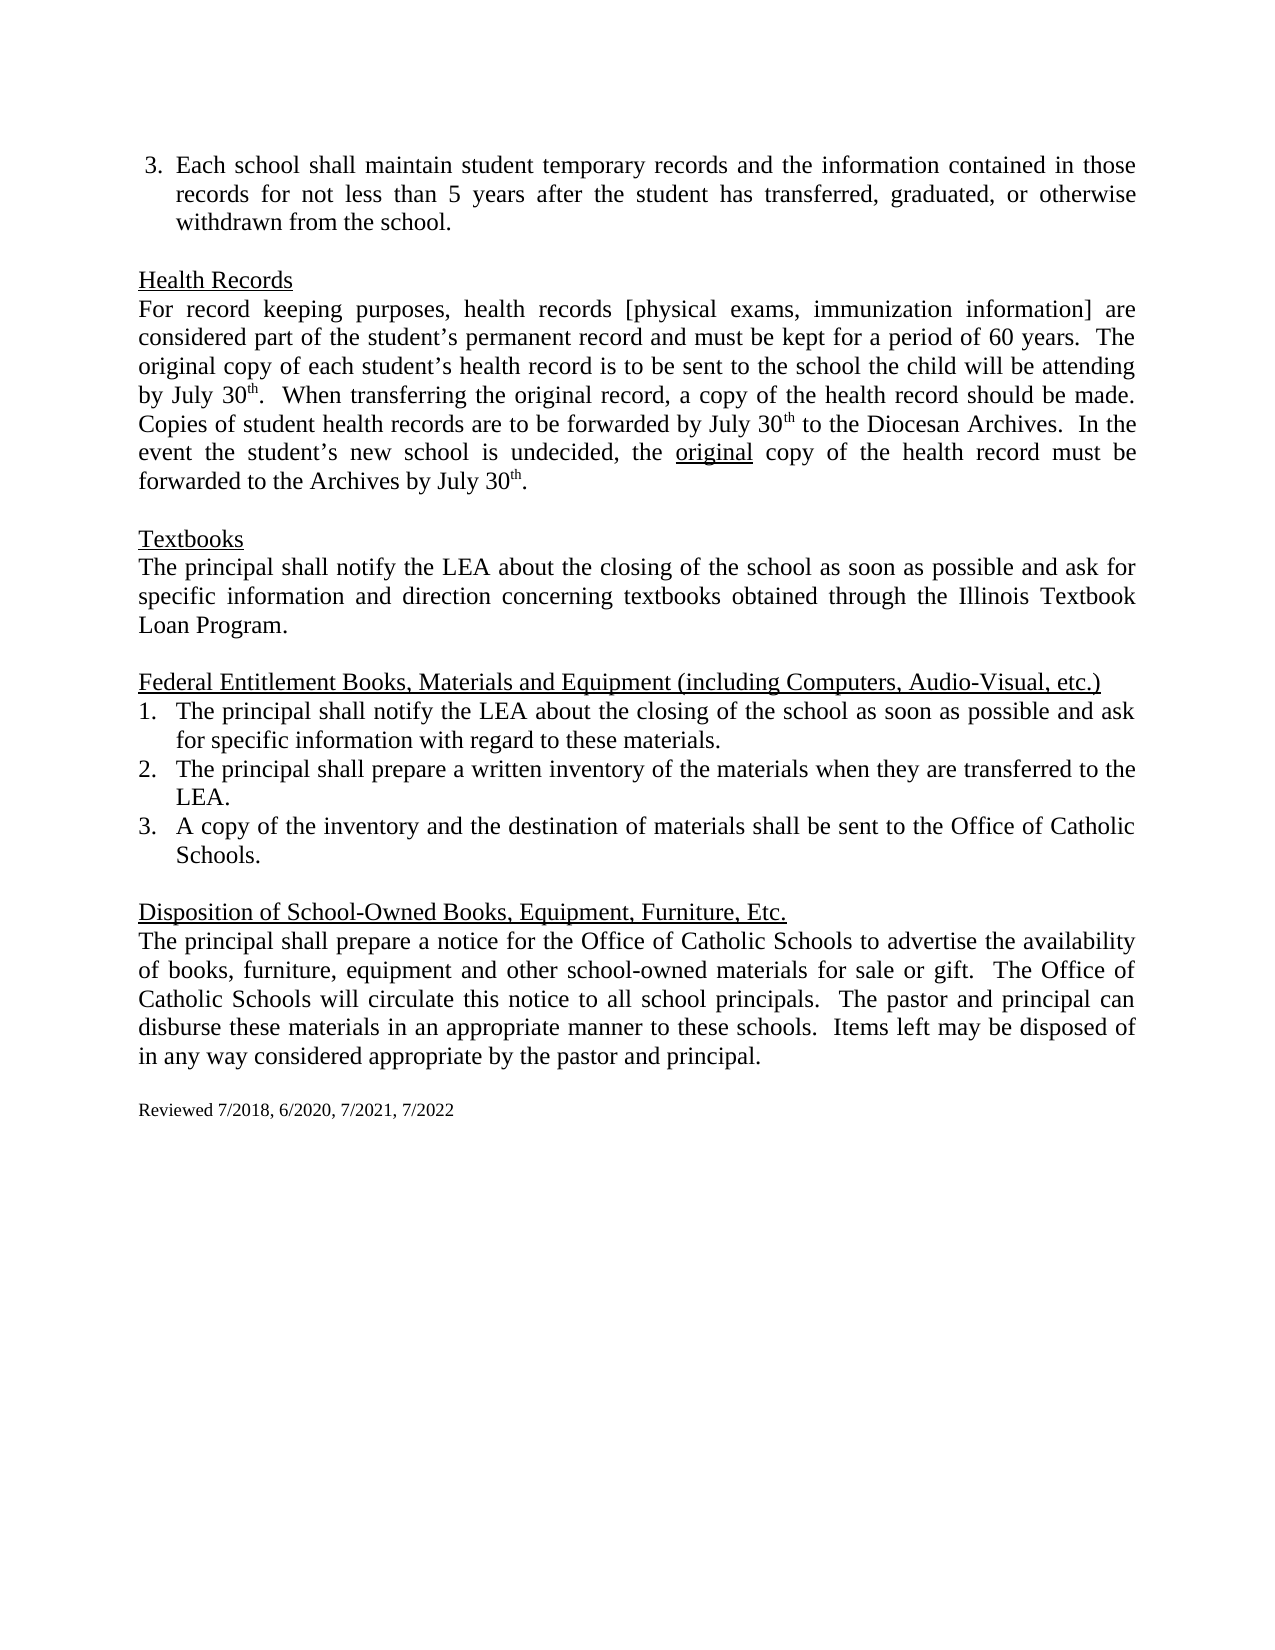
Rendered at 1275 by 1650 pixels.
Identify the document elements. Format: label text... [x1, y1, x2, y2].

text Federal Entitlement Books, Materials and Equipment (including Computers, Audio-Visual, etc.) [138, 667, 1137, 696]
text Health Records [138, 265, 1137, 294]
text Disposition of School-Owned Books, Equipment, Furniture, Etc. [138, 897, 1137, 926]
text Textbooks [138, 524, 1137, 552]
text 3. Each school shall maintain student temporary records and the information contained in those records for not less than 5 years after the student has transferred, graduated, or otherwise withdrawn from the school. [138, 150, 1137, 236]
text The principal shall notify the LEA about the closing of the school as soon as possible and ask for specific information and direction concerning textbooks obtained through the Illinois Textbook Loan Program. [138, 552, 1137, 639]
text Reviewed 7/2018, 6/2020, 7/2021, 7/2022 [138, 1099, 1137, 1120]
text 3. A copy of the inventory and the destination of materials shall be sent to the Office of Catholic Schools. [138, 811, 1137, 869]
text The principal shall prepare a notice for the Office of Catholic Schools to advertise the availability of books, furniture, equipment and other school-owned materials for sale or gift. The Office of Catholic Schools will circulate this notice to all school principals. The pastor and principal can disburse these materials in an appropriate manner to these schools. Items left may be disposed of in any way considered appropriate by the pastor and principal. [138, 926, 1137, 1070]
text 2. The principal shall prepare a written inventory of the materials when they are transferred to the LEA. [138, 754, 1137, 811]
text For record keeping purposes, health records [physical exams, immunization information] are considered part of the student’s permanent record and must be kept for a period of 60 years. The original copy of each student’s health record is to be sent to the school the child will be attending by July 30th. When transferring the original record, a copy of the health record should be made. Copies of student health records are to be forwarded by July 30th to the Diocesan Archives. In the event the student’s new school is undecided, the original copy of the health record must be forwarded to the Archives by July 30th. [138, 294, 1137, 495]
text 1. The principal shall notify the LEA about the closing of the school as soon as possible and ask for specific information with regard to these materials. [138, 696, 1137, 754]
